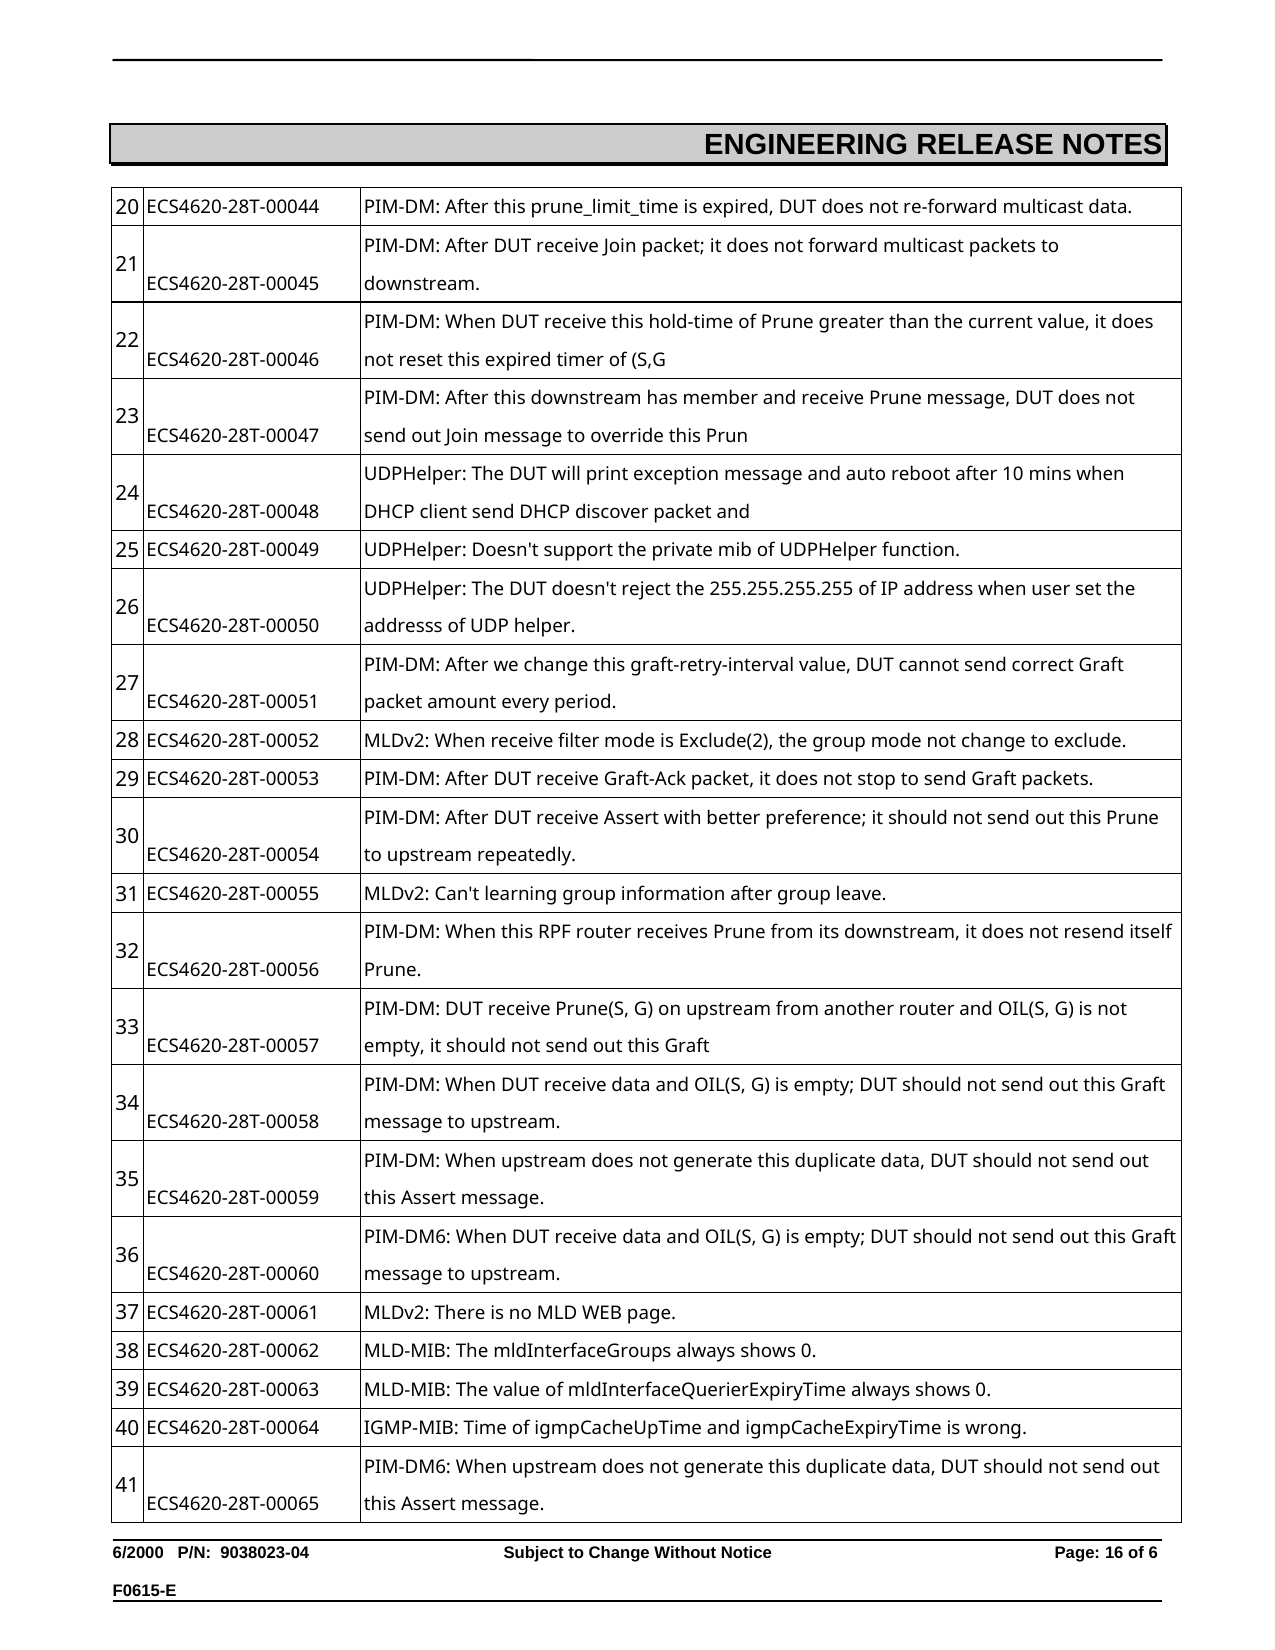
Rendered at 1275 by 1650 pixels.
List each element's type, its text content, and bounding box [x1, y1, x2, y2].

table_cell ECS4620-28T-00049 [144, 531, 360, 568]
table_cell PIM-DM: After this downstream has member and receive Prune message, DUT does not send out Join message to override this Prun [361, 379, 1181, 453]
table_cell UDPHelper: The DUT will print exception message and auto reboot after 10 mins when DHCP client send DHCP discover packet and [361, 455, 1181, 529]
table_cell 28 [112, 721, 143, 759]
table_cell ECS4620-28T-00051 [144, 645, 360, 720]
table_cell PIM-DM: DUT receive Prune(S, G) on upstream from another router and OIL(S, G) is not empty, it should not send out this Graft [361, 989, 1181, 1064]
table_cell ECS4620-28T-00048 [144, 455, 360, 529]
table_cell PIM-DM6: When upstream does not generate this duplicate data, DUT should not send out this Assert message. [361, 1447, 1181, 1522]
table_cell PIM-DM: When this RPF router receives Prune from its downstream, it does not resend itself Prune. [361, 913, 1181, 988]
table_cell 24 [112, 455, 143, 529]
table_cell 40 [112, 1409, 143, 1446]
table_cell 26 [112, 569, 143, 644]
table_cell ECS4620-28T-00056 [144, 913, 360, 988]
table_cell ECS4620-28T-00064 [144, 1409, 360, 1446]
table_cell ECS4620-28T-00054 [144, 798, 360, 873]
table_cell 39 [112, 1370, 143, 1408]
table_cell 38 [112, 1332, 143, 1369]
table_cell PIM-DM: After DUT receive Join packet; it does not forward multicast packets to downstream. [361, 226, 1181, 301]
table_cell MLDv2: There is no MLD WEB page. [361, 1293, 1181, 1331]
table_cell ECS4620-28T-00057 [144, 989, 360, 1064]
table_cell ECS4620-28T-00058 [144, 1065, 360, 1140]
table_cell PIM-DM: After this prune_limit_time is expired, DUT does not re-forward multicast data. [361, 188, 1181, 225]
table_cell 30 [112, 798, 143, 873]
table_cell ECS4620-28T-00050 [144, 569, 360, 644]
table_cell ECS4620-28T-00053 [144, 760, 360, 797]
table_cell UDPHelper: Doesn't support the private mib of UDPHelper function. [361, 531, 1181, 568]
table_cell 37 [112, 1293, 143, 1331]
table_cell MLDv2: Can't learning group information after group leave. [361, 874, 1181, 912]
table_cell 21 [112, 226, 143, 301]
table_cell 31 [112, 874, 143, 912]
table_cell 22 [112, 303, 143, 377]
table_cell PIM-DM: After DUT receive Graft-Ack packet, it does not stop to send Graft packets. [361, 760, 1181, 797]
table_cell PIM-DM6: When DUT receive data and OIL(S, G) is empty; DUT should not send out this Graft message to upstream. [361, 1217, 1181, 1292]
table_cell PIM-DM: After DUT receive Assert with better preference; it should not send out this Prune to upstream repeatedly. [361, 798, 1181, 873]
table_cell ECS4620-28T-00063 [144, 1370, 360, 1408]
table_cell 29 [112, 760, 143, 797]
table_cell 41 [112, 1447, 143, 1522]
table_cell 25 [112, 531, 143, 568]
table_cell 20 [112, 188, 143, 225]
table_cell ECS4620-28T-00059 [144, 1141, 360, 1216]
table_cell MLDv2: When receive filter mode is Exclude(2), the group mode not change to exclude. [361, 721, 1181, 759]
table_cell MLD-MIB: The value of mldInterfaceQuerierExpiryTime always shows 0. [361, 1370, 1181, 1408]
table_cell ECS4620-28T-00046 [144, 303, 360, 377]
table_cell 36 [112, 1217, 143, 1292]
table_cell UDPHelper: The DUT doesn't reject the 255.255.255.255 of IP address when user set the addresss of UDP helper. [361, 569, 1181, 644]
table_cell ECS4620-28T-00044 [144, 188, 360, 225]
table_cell 33 [112, 989, 143, 1064]
table_cell ECS4620-28T-00055 [144, 874, 360, 912]
table_cell ECS4620-28T-00062 [144, 1332, 360, 1369]
table_cell PIM-DM: When DUT receive data and OIL(S, G) is empty; DUT should not send out this Graft message to upstream. [361, 1065, 1181, 1140]
table_cell 23 [112, 379, 143, 453]
table_cell PIM-DM: When DUT receive this hold-time of Prune greater than the current value, it does not reset this expired timer of (S,G [361, 303, 1181, 377]
table_cell ECS4620-28T-00060 [144, 1217, 360, 1292]
table_cell IGMP-MIB: Time of igmpCacheUpTime and igmpCacheExpiryTime is wrong. [361, 1409, 1181, 1446]
table_cell PIM-DM: After we change this graft-retry-interval value, DUT cannot send correct Graft packet amount every period. [361, 645, 1181, 720]
table_cell ECS4620-28T-00061 [144, 1293, 360, 1331]
table_cell 34 [112, 1065, 143, 1140]
table_cell ECS4620-28T-00052 [144, 721, 360, 759]
table_cell ECS4620-28T-00047 [144, 379, 360, 453]
table_cell 32 [112, 913, 143, 988]
table_cell ECS4620-28T-00065 [144, 1447, 360, 1522]
table_cell PIM-DM: When upstream does not generate this duplicate data, DUT should not send out this Assert message. [361, 1141, 1181, 1216]
table_cell ECS4620-28T-00045 [144, 226, 360, 301]
table_cell 27 [112, 645, 143, 720]
table_cell MLD-MIB: The mldInterfaceGroups always shows 0. [361, 1332, 1181, 1369]
table_cell 35 [112, 1141, 143, 1216]
